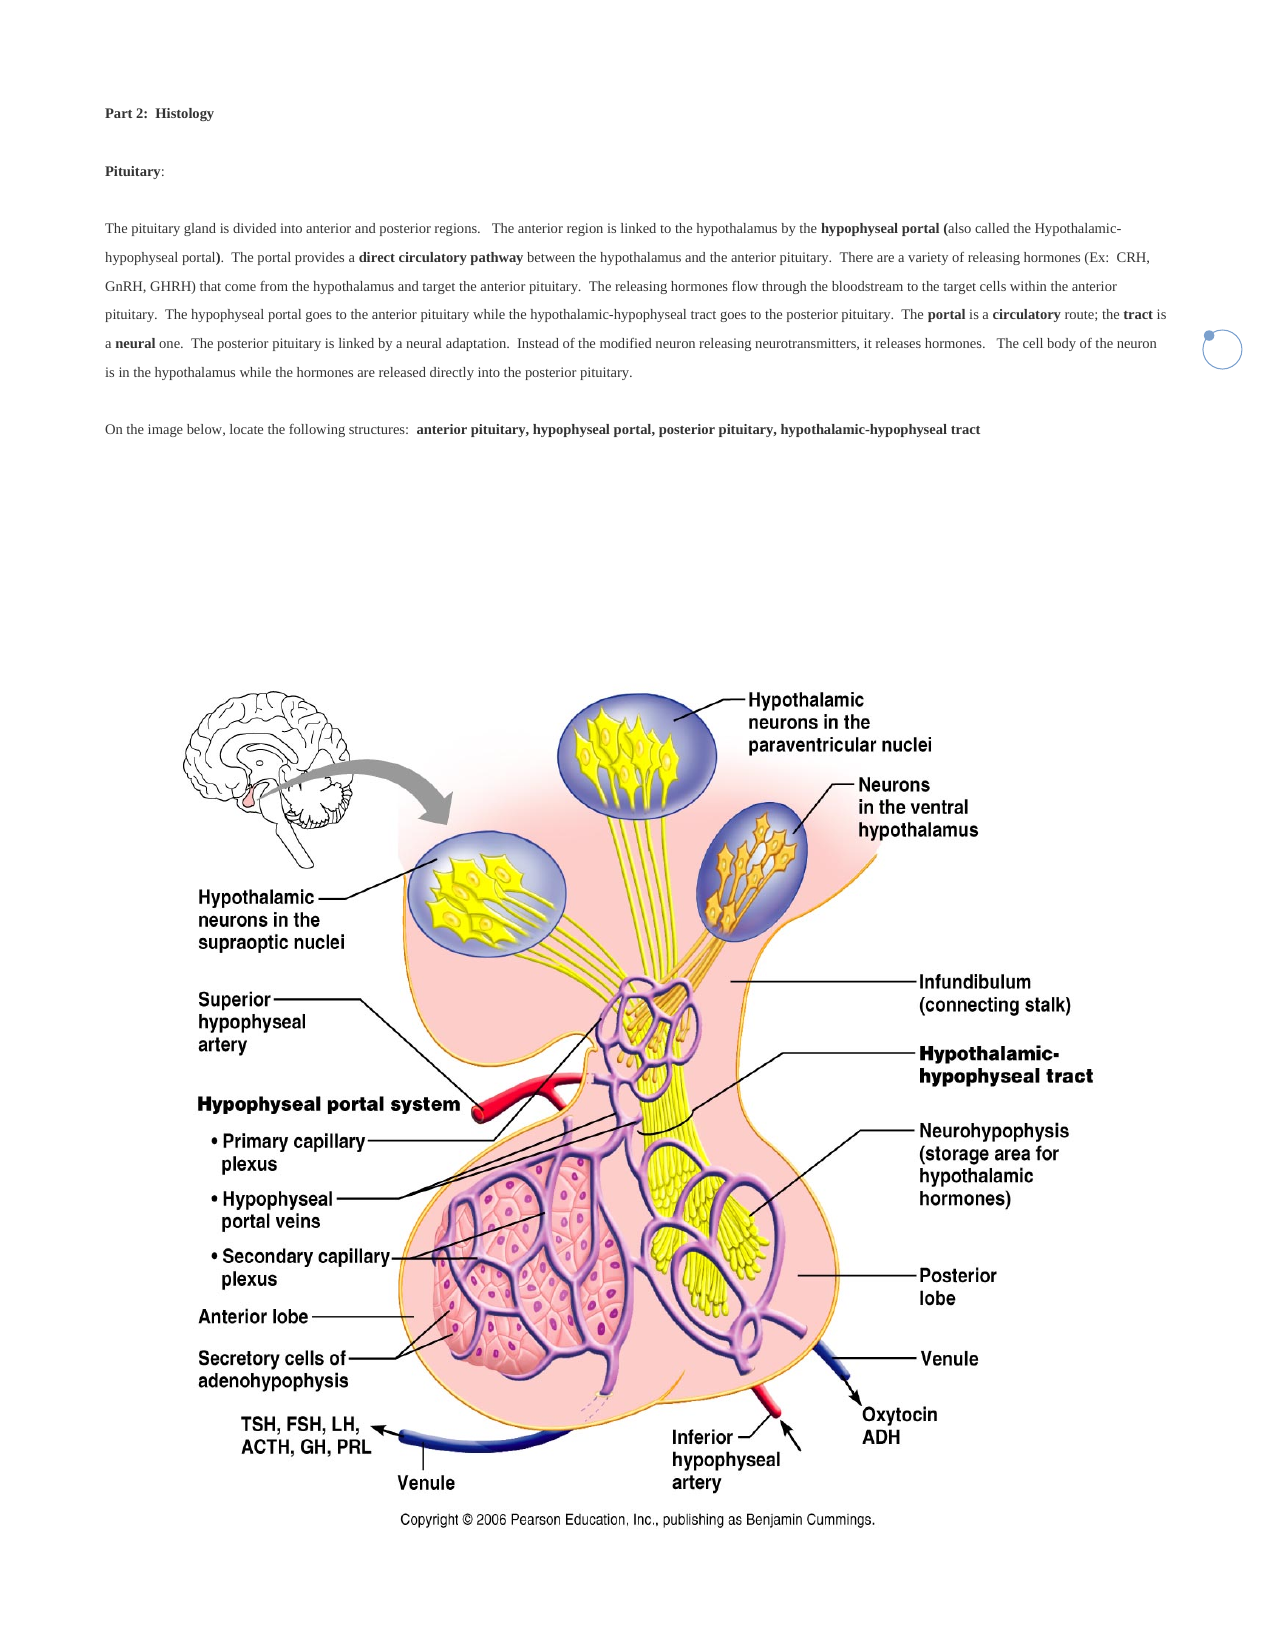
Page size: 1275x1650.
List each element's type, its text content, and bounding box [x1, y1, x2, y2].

text The pituitary gland is divided into anterior and posterior regions. The anterior region is linked to the hypothalamus by the hypophyseal portal (also called the Hypothalamic-hypophyseal portal). The portal provides a direct circulatory pathway between the hypothalamus and the anterior pituitary. There are a variety of releasing hormones (Ex: CRH, GnRH, GHRH) that come from the hypothalamus and target the anterior pituitary. The releasing hormones flow through the bloodstream to the target cells within the anterior pituitary. The hypophyseal portal goes to the anterior pituitary while the hypothalamic-hypophyseal tract goes to the posterior pituitary. The portal is a circulatory route; the tract is a neural one. The posterior pituitary is linked by a neural adaptation. Instead of the modified neuron releasing neurotransmitters, it releases hormones. The cell body of the neuron is in the hypothalamus while the hormones are released directly into the posterior pituitary. [105, 220, 1170, 392]
text Part 2: Histology [105, 105, 1170, 134]
picture [163, 670, 1112, 1545]
text Pituitary: [105, 162, 1170, 191]
text On the image below, locate the following structures: anterior pituitary, hypophyseal portal, posterior pituitary, hypothalamic-hypophyseal tract [105, 421, 1170, 450]
